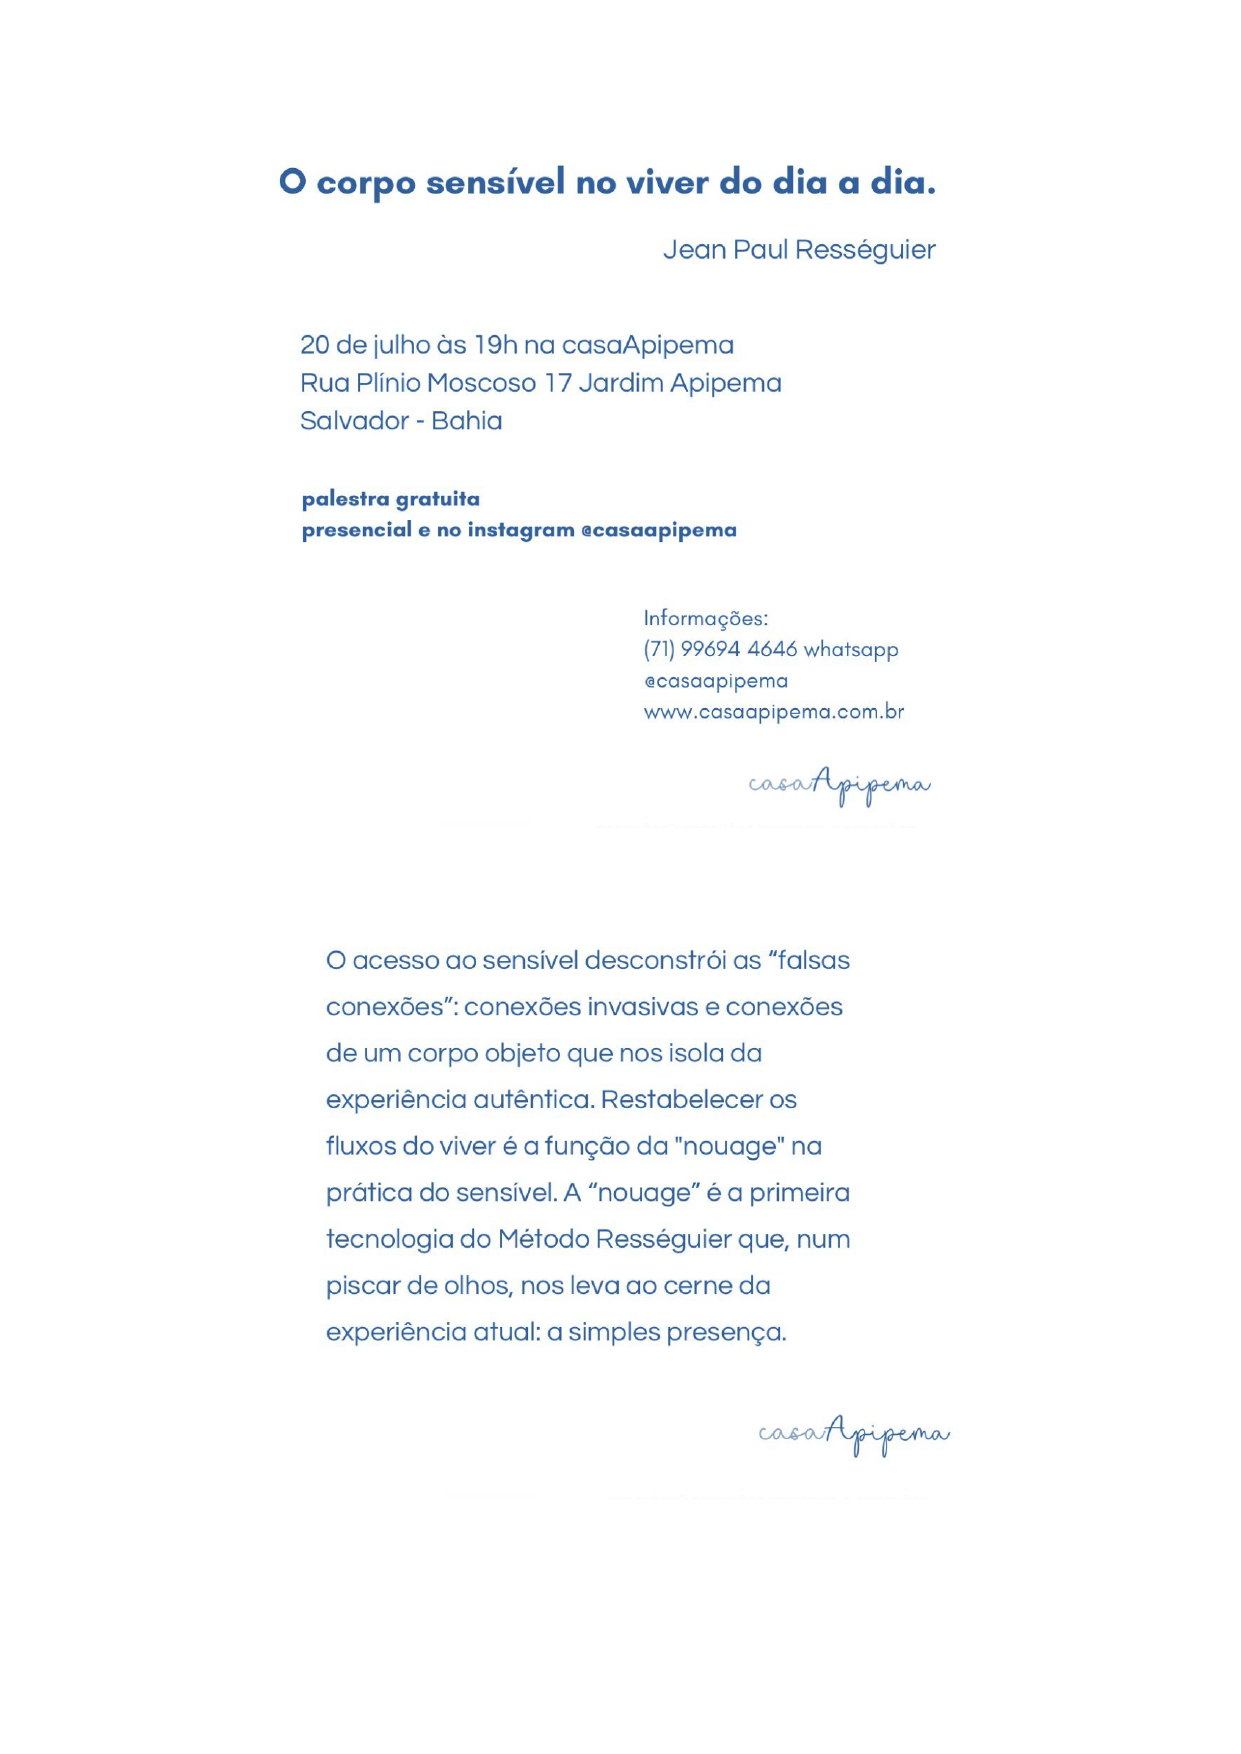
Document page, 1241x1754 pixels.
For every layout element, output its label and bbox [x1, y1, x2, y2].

picture [257, 147, 983, 828]
picture [252, 857, 989, 1499]
